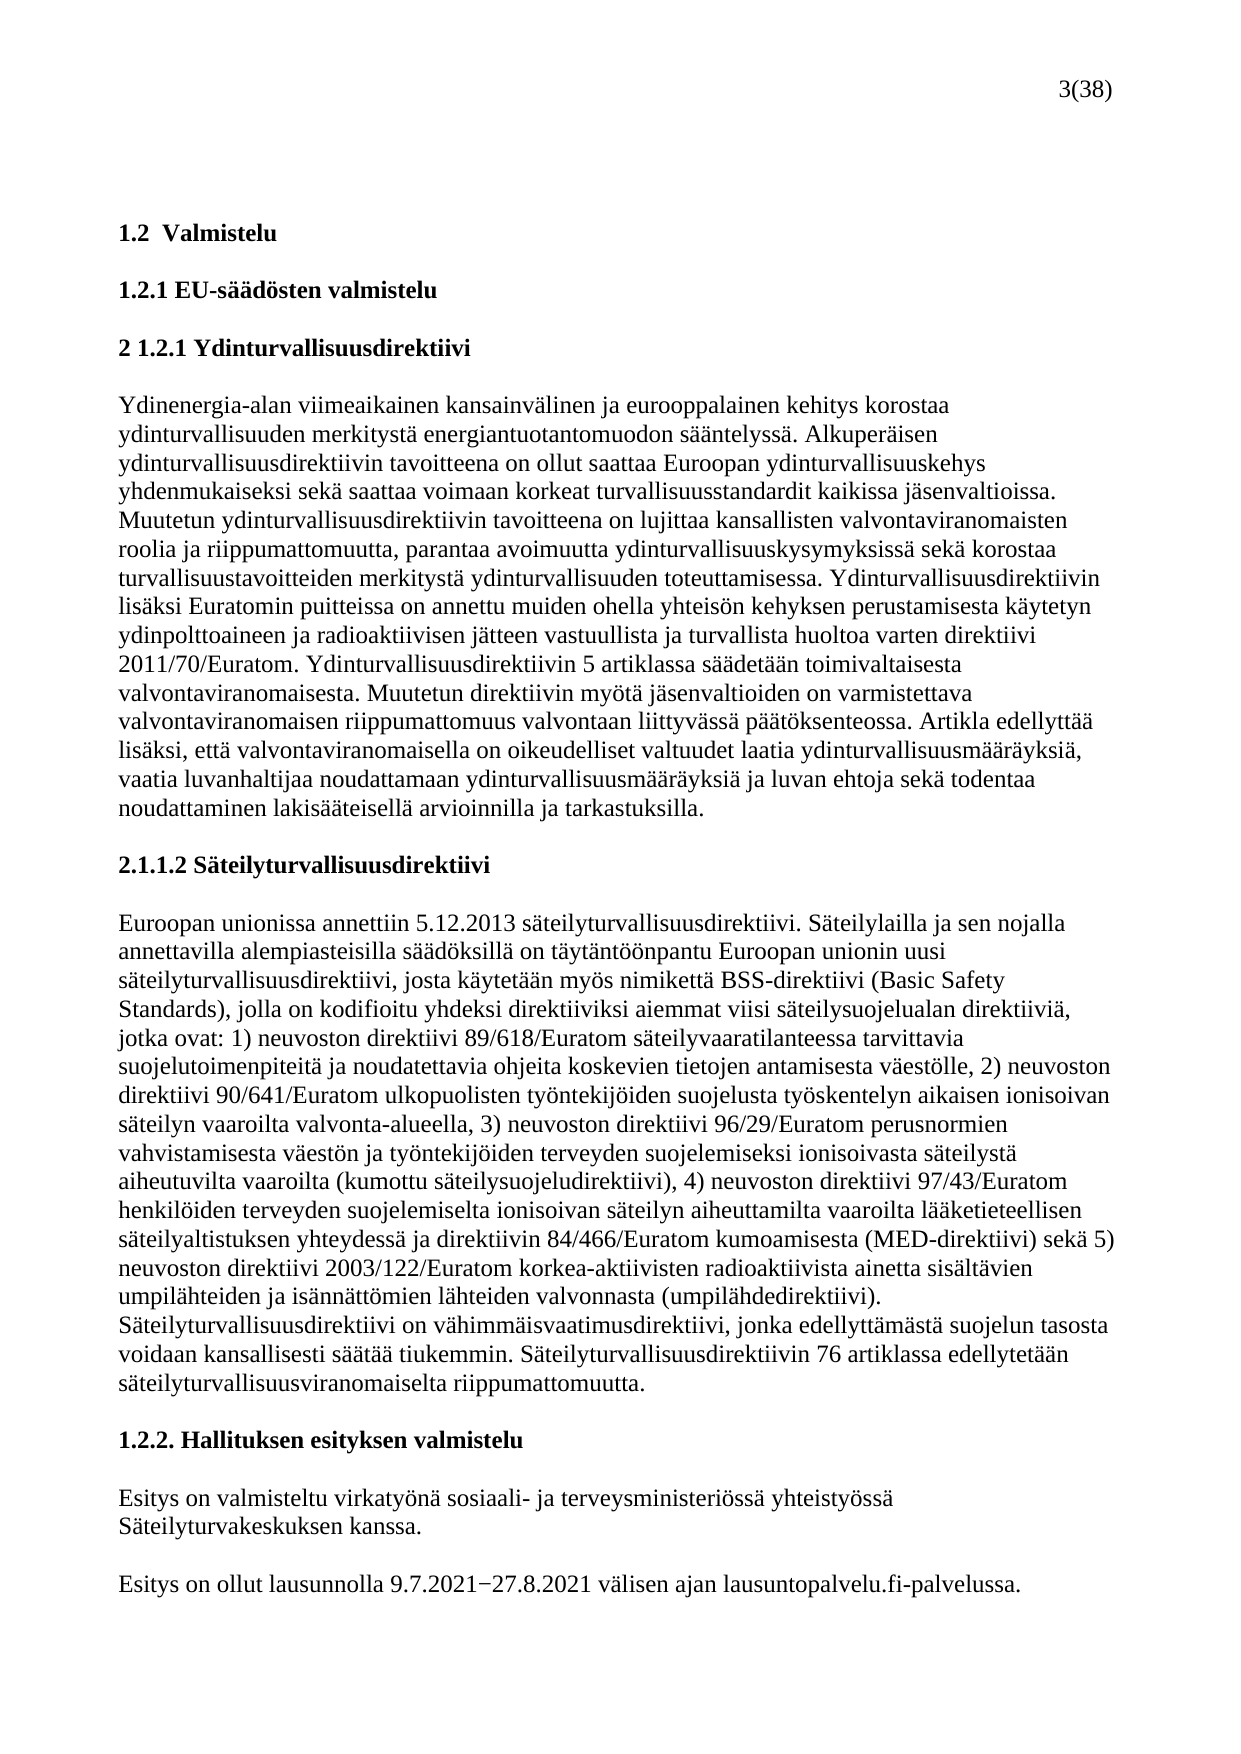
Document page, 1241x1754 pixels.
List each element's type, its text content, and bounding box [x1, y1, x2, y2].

text Esitys on valmisteltu virkatyönä sosiaali- ja terveysministeriössä yhteistyössä Säteilyturvakeskuksen kanssa. [118, 1483, 1122, 1540]
text 2 1.2.1 Ydinturvallisuusdirektiivi [118, 333, 1122, 361]
text 1.2 Valmistelu [118, 218, 1122, 246]
text Esitys on ollut lausunnolla 9.7.2021−27.8.2021 välisen ajan lausuntopalvelu.fi-palvelussa. [118, 1569, 1122, 1598]
text Euroopan unionissa annettiin 5.12.2013 säteilyturvallisuusdirektiivi. Säteilylailla ja sen nojalla annettavilla alempiasteisilla säädöksillä on täytäntöönpantu Euroopan unionin uusi säteilyturvallisuusdirektiivi, josta käytetään myös nimikettä BSS-direktiivi (Basic Safety Standards), jolla on kodifioitu yhdeksi direktiiviksi aiemmat viisi säteilysuojelualan direktiiviä, jotka ovat: 1) neuvoston direktiivi 89/618/Euratom säteilyvaaratilanteessa tarvittavia suojelutoimenpiteitä ja noudatettavia ohjeita koskevien tietojen antamisesta väestölle, 2) neuvoston direktiivi 90/641/Euratom ulkopuolisten työntekijöiden suojelusta työskentelyn aikaisen ionisoivan säteilyn vaaroilta valvonta-alueella, 3) neuvoston direktiivi 96/29/Euratom perusnormien vahvistamisesta väestön ja työntekijöiden terveyden suojelemiseksi ionisoivasta säteilystä aiheutuvilta vaaroilta (kumottu säteilysuojeludirektiivi), 4) neuvoston direktiivi 97/43/Euratom henkilöiden terveyden suojelemiselta ionisoivan säteilyn aiheuttamilta vaaroilta lääketieteellisen säteilyaltistuksen yhteydessä ja direktiivin 84/466/Euratom kumoamisesta (MED-direktiivi) sekä 5) neuvoston direktiivi 2003/122/Euratom korkea-aktiivisten radioaktiivista ainetta sisältävien umpilähteiden ja isännättömien lähteiden valvonnasta (umpilähdedirektiivi). Säteilyturvallisuusdirektiivi on vähimmäisvaatimusdirektiivi, jonka edellyttämästä suojelun tasosta voidaan kansallisesti säätää tiukemmin. Säteilyturvallisuusdirektiivin 76 artiklassa edellytetään säteilyturvallisuusviranomaiselta riippumattomuutta. [118, 908, 1122, 1396]
text Ydinenergia-alan viimeaikainen kansainvälinen ja eurooppalainen kehitys korostaa ydinturvallisuuden merkitystä energiantuotantomuodon sääntelyssä. Alkuperäisen ydinturvallisuusdirektiivin tavoitteena on ollut saattaa Euroopan ydinturvallisuuskehys yhdenmukaiseksi sekä saattaa voimaan korkeat turvallisuusstandardit kaikissa jäsenvaltioissa. Muutetun ydinturvallisuusdirektiivin tavoitteena on lujittaa kansallisten valvontaviranomaisten roolia ja riippumattomuutta, parantaa avoimuutta ydinturvallisuuskysymyksissä sekä korostaa turvallisuustavoitteiden merkitystä ydinturvallisuuden toteuttamisessa. Ydinturvallisuusdirektiivin lisäksi Euratomin puitteissa on annettu muiden ohella yhteisön kehyksen perustamisesta käytetyn ydinpolttoaineen ja radioaktiivisen jätteen vastuullista ja turvallista huoltoa varten direktiivi 2011/70/Euratom. Ydinturvallisuusdirektiivin 5 artiklassa säädetään toimivaltaisesta valvontaviranomaisesta. Muutetun direktiivin myötä jäsenvaltioiden on varmistettava valvontaviranomaisen riippumattomuus valvontaan liittyvässä päätöksenteossa. Artikla edellyttää lisäksi, että valvontaviranomaisella on oikeudelliset valtuudet laatia ydinturvallisuusmääräyksiä, vaatia luvanhaltijaa noudattamaan ydinturvallisuusmääräyksiä ja luvan ehtoja sekä todentaa noudattaminen lakisääteisellä arvioinnilla ja tarkastuksilla. [118, 390, 1122, 821]
text 1.2.2. Hallituksen esityksen valmistelu [118, 1425, 1122, 1454]
text 2.1.1.2 Säteilyturvallisuusdirektiivi [118, 850, 1122, 879]
text 1.2.1 EU-säädösten valmistelu [118, 275, 1122, 304]
